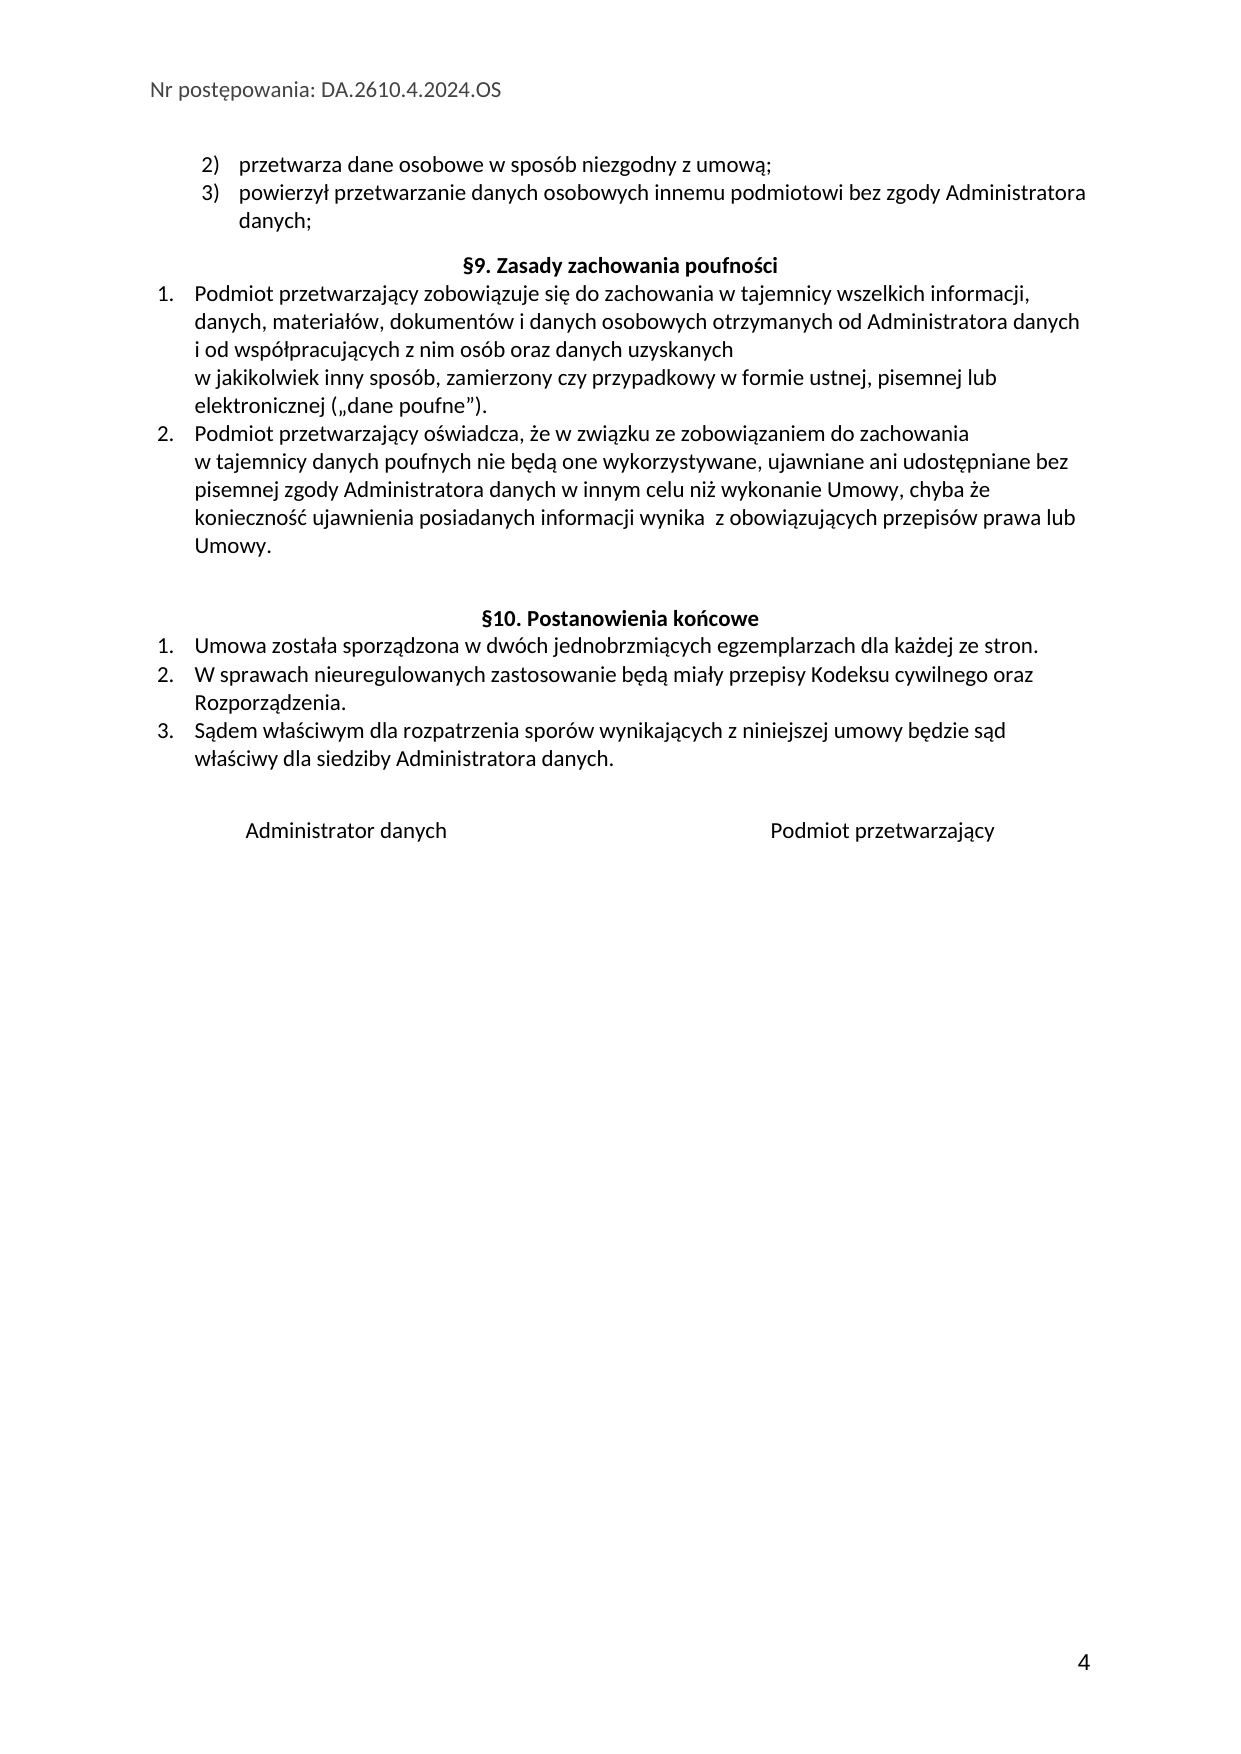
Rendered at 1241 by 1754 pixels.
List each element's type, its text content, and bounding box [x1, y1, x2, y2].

list Podmiot przetwarzający oświadcza, że w związku ze zobowiązaniem do zachowania w tajemnicy danych poufnych nie będą one wykorzystywane, ujawniane ani udostępniane bez pisemnej zgody Administratora danych w innym celu niż wykonanie Umowy, chyba że konieczność ujawnienia posiadanych informacji wynika z obowiązujących przepisów prawa lub Umowy. [157, 419, 1090, 559]
list Umowa została sporządzona w dwóch jednobrzmiących egzemplarzach dla każdej ze stron. [157, 632, 1090, 660]
list Podmiot przetwarzający zobowiązuje się do zachowania w tajemnicy wszelkich informacji, danych, materiałów, dokumentów i danych osobowych otrzymanych od Administratora danych i od współpracujących z nim osób oraz danych uzyskanych w jakikolwiek inny sposób, zamierzony czy przypadkowy w formie ustnej, pisemnej lub elektronicznej („dane poufne”). [157, 279, 1090, 419]
list Sądem właściwym dla rozpatrzenia sporów wynikających z niniejszej umowy będzie sąd właściwy dla siedziby Administratora danych. [157, 716, 1090, 772]
list przetwarza dane osobowe w sposób niezgodny z umową; [201, 150, 1090, 178]
list powierzył przetwarzanie danych osobowych innemu podmiotowi bez zgody Administratora danych; [201, 178, 1090, 234]
list W sprawach nieuregulowanych zastosowanie będą miały przepisy Kodeksu cywilnego oraz Rozporządzenia. [157, 660, 1090, 716]
text Administrator danych Podmiot przetwarzający [150, 816, 1090, 844]
text §9. Zasady zachowania poufności [150, 251, 1090, 279]
text §10. Postanowienia końcowe [150, 604, 1090, 632]
